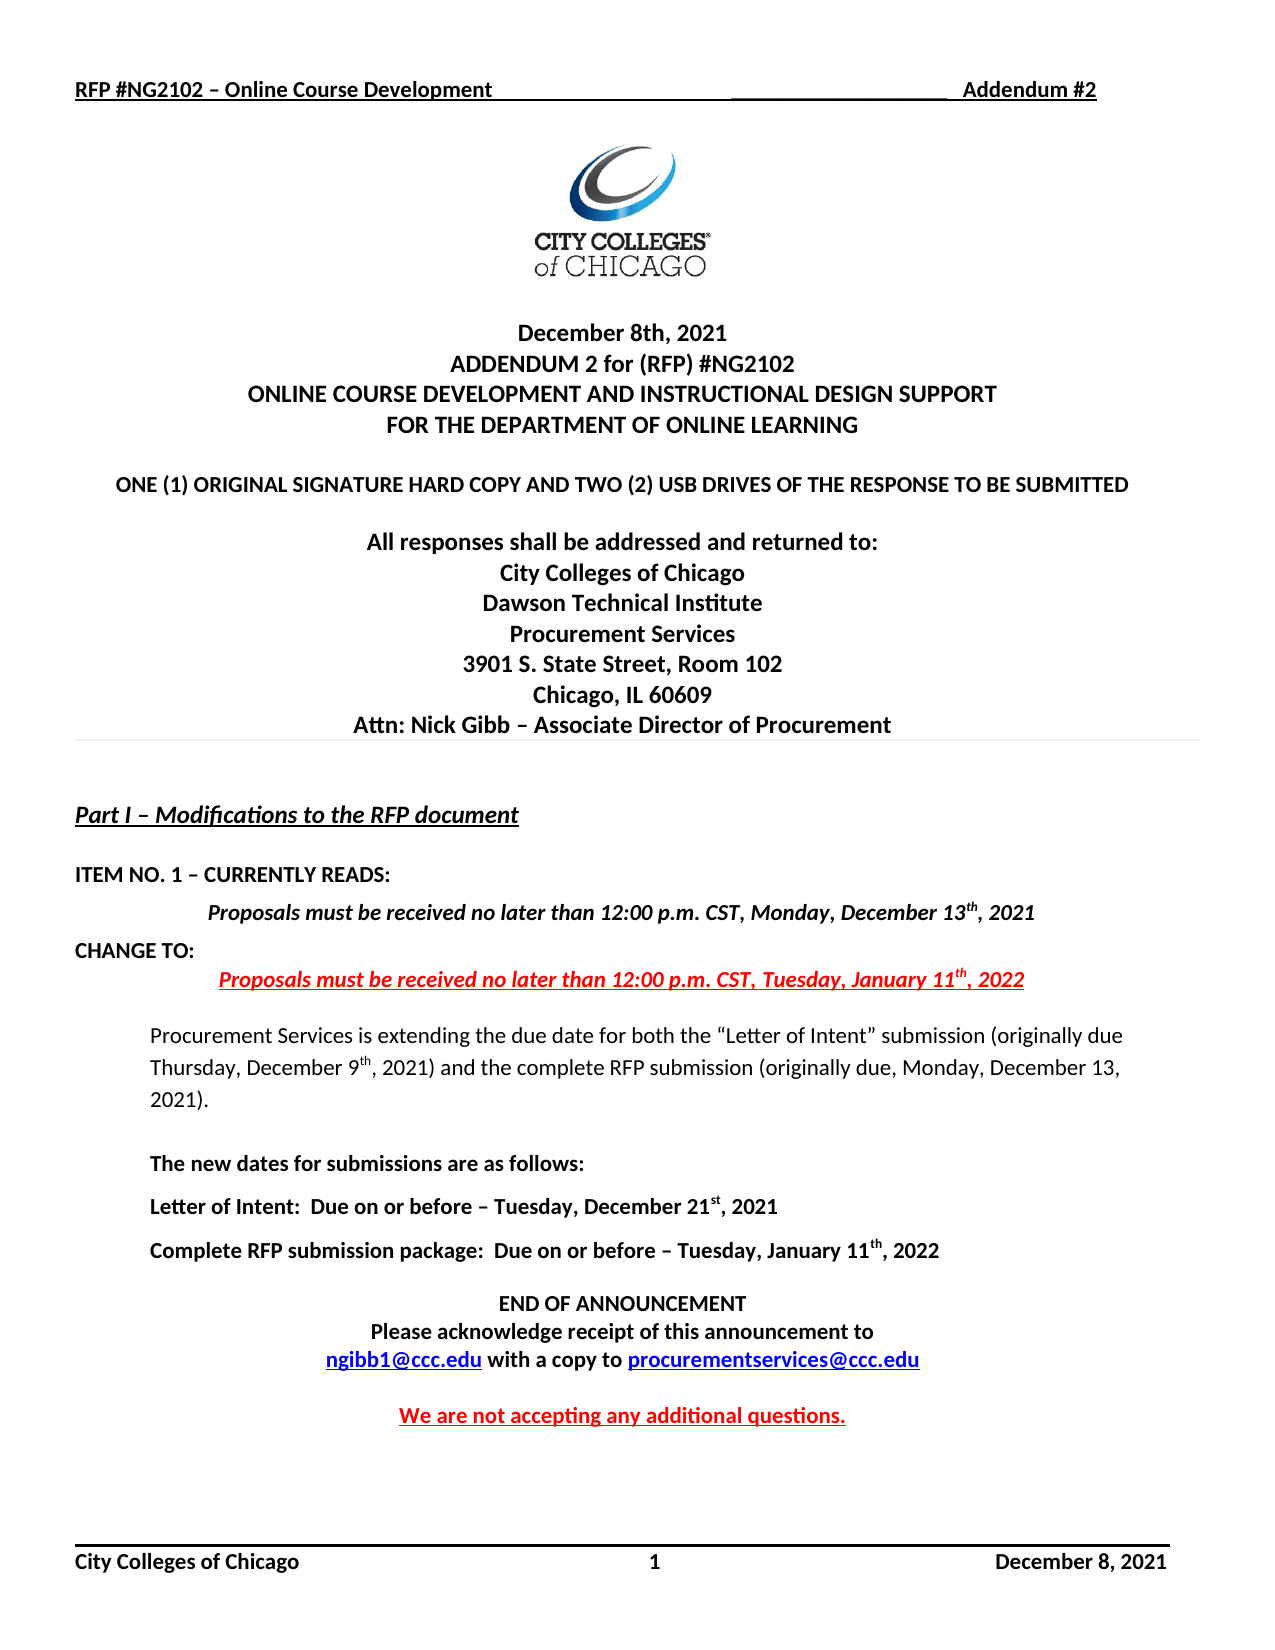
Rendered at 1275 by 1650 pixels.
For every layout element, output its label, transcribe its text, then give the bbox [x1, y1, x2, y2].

text ONLINE COURSE DEVELOPMENT AND INSTRUCTIONAL DESIGN SUPPORT [75, 379, 1170, 409]
text Chicago, IL 60609 [75, 679, 1170, 709]
text Proposals must be received no later than 12:00 p.m. CST, Tuesday, January 11th, 2022 [75, 965, 1170, 993]
list Letter of Intent: Due on or before – Tuesday, December 21st, 2021 [150, 1192, 1170, 1220]
text ngibb1@ccc.edu with a copy to procurementservices@ccc.edu [75, 1345, 1170, 1373]
text Dawson Technical Institute [75, 587, 1170, 618]
text City Colleges of Chicago [75, 557, 1170, 587]
text ITEM NO. 1 – CURRENTLY READS: [75, 860, 1170, 888]
text Proposals must be received no later than 12:00 p.m. CST, Monday, December 13th, 2021 [75, 898, 1170, 926]
text December 8th, 2021 [75, 318, 1170, 348]
text END OF ANNOUNCEMENT [75, 1289, 1170, 1317]
list The new dates for submissions are as follows: [150, 1149, 1170, 1177]
text ONE (1) ORIGINAL SIGNATURE HARD COPY AND TWO (2) USB DRIVES OF THE RESPONSE TO BE SUBMITTED [75, 470, 1170, 498]
picture [522, 133, 723, 287]
text Attn: Nick Gibb – Associate Director of Procurement [75, 709, 1170, 739]
list Complete RFP submission package: Due on or before – Tuesday, January 11th, 2022 [150, 1236, 1170, 1264]
list Procurement Services is extending the due date for both the “Letter of Intent” submission (originally due Thursday, December 9th, 2021) and the complete RFP submission (originally due, Monday, December 13, 2021). [150, 1021, 1170, 1113]
text Part I – Modifications to the RFP document [75, 799, 1170, 830]
text Procurement Services [75, 618, 1170, 648]
text All responses shall be addressed and returned to: [75, 526, 1170, 557]
text CHANGE TO: [75, 937, 1170, 965]
text FOR THE DEPARTMENT OF ONLINE LEARNING [75, 409, 1170, 440]
text Please acknowledge receipt of this announcement to [75, 1317, 1170, 1345]
text ADDENDUM 2 for (RFP) #NG2102 [75, 348, 1170, 379]
text 3901 S. State Street, Room 102 [75, 648, 1170, 679]
text We are not accepting any additional questions. [75, 1401, 1170, 1429]
